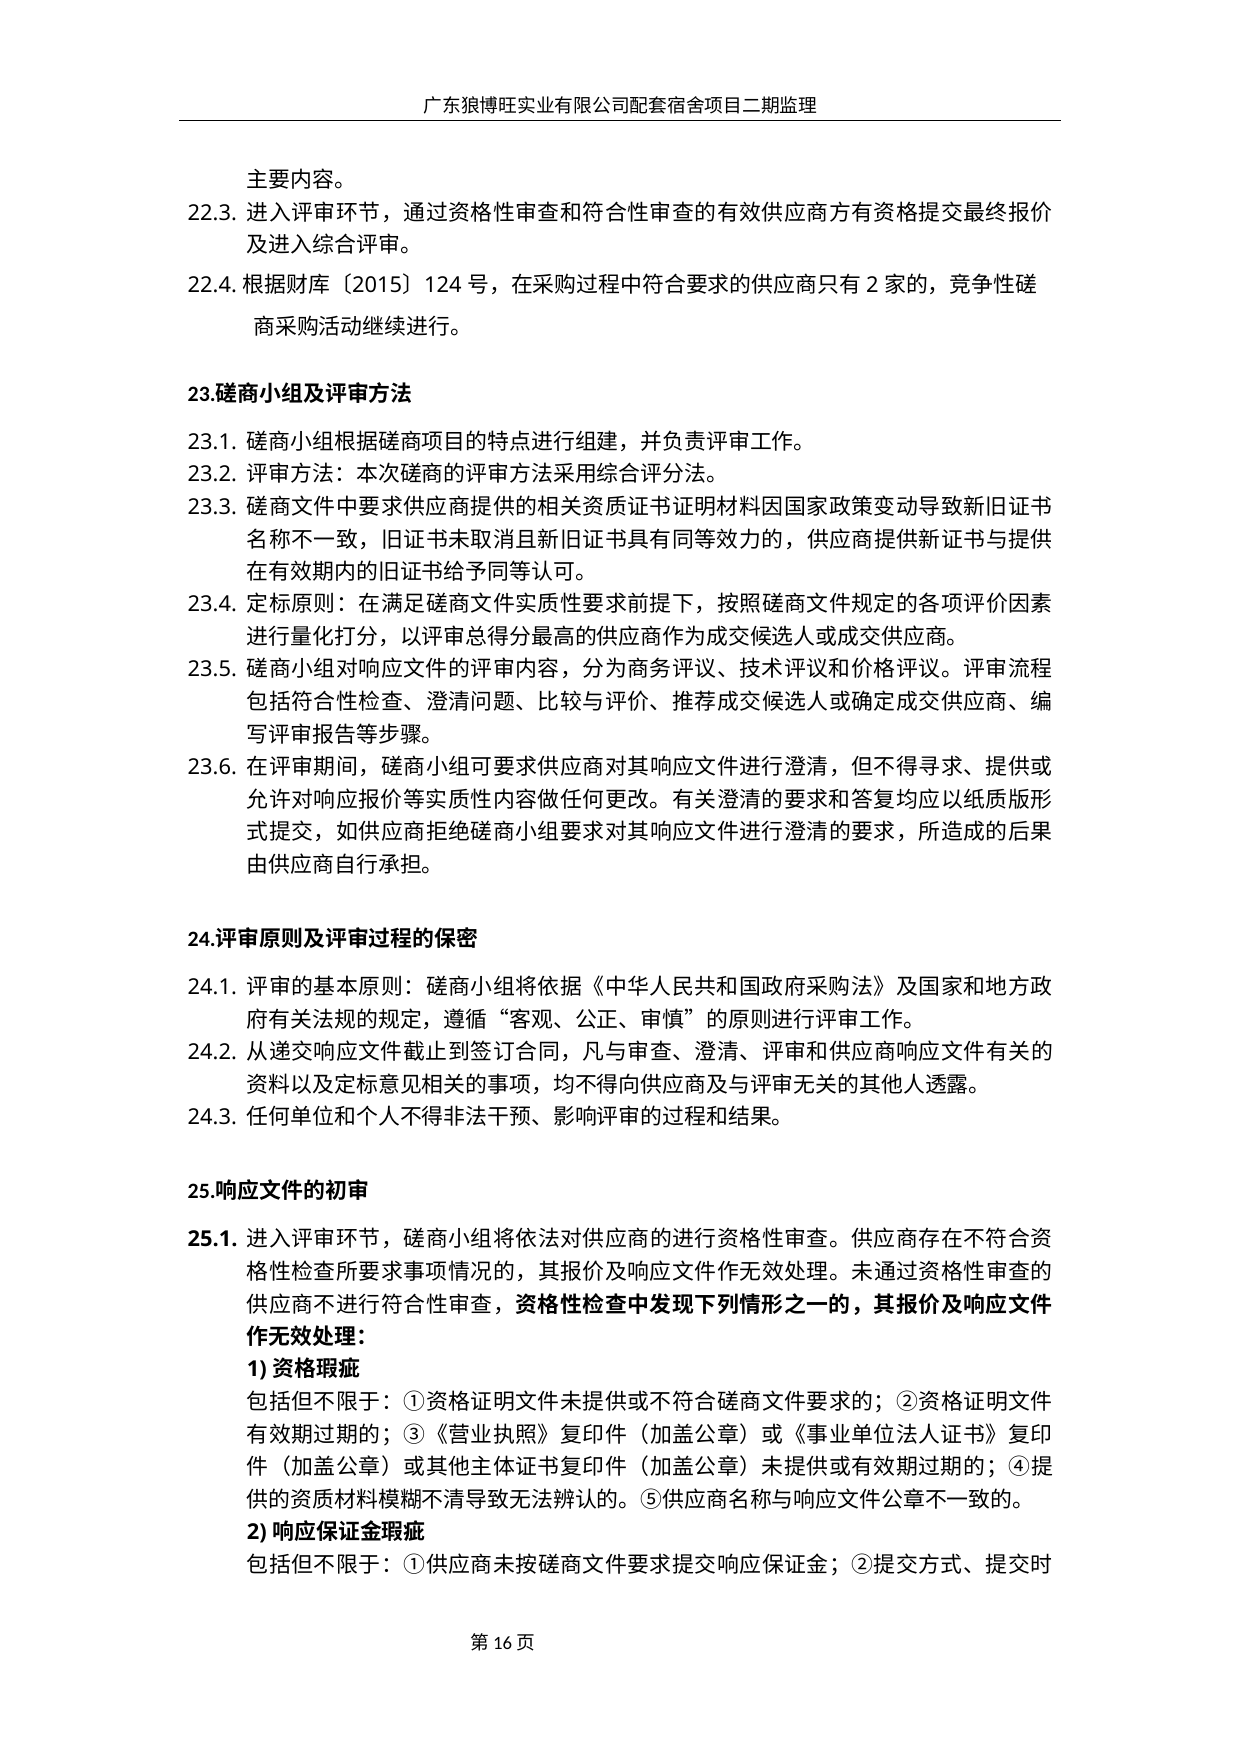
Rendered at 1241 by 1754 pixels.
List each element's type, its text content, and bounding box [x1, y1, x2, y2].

list 评审的基本原则：磋商小组将依据《中华人民共和国政府采购法》及国家和地方政府有关法规的规定，遵循“客观、公正、审慎”的原则进行评审工作。 [187, 969, 1053, 1034]
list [187, 162, 1053, 194]
subtitle 24.评审原则及评审过程的保密 [187, 920, 1053, 953]
text 2) 响应保证金瑕疵 [247, 1514, 1053, 1546]
text 包括但不限于：①资格证明文件未提供或不符合磋商文件要求的；②资格证明文件有效期过期的；③《营业执照》复印件（加盖公章）或《事业单位法人证书》复印件（加盖公章）或其他主体证书复印件（加盖公章）未提供或有效期过期的；④提供的资质材料模糊不清导致无法辨认的。⑤供应商名称与响应文件公章不一致的。 [247, 1384, 1053, 1514]
list 任何单位和个人不得非法干预、影响评审的过程和结果。 [187, 1099, 1053, 1131]
text 1) 资格瑕疵 [247, 1351, 1053, 1384]
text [247, 1546, 1053, 1579]
list 进入评审环节，磋商小组将依法对供应商的进行资格性审查。供应商存在不符合资格性检查所要求事项情况的，其报价及响应文件作无效处理。未通过资格性审查的供应商不进行符合性审查，资格性检查中发现下列情形之一的，其报价及响应文件作无效处理： [187, 1221, 1053, 1351]
subtitle 25.响应文件的初审 [187, 1173, 1053, 1205]
list 磋商小组对响应文件的评审内容，分为商务评议、技术评议和价格评议。评审流程包括符合性检查、澄清问题、比较与评价、推荐成交候选人或确定成交供应商、编写评审报告等步骤。 [187, 651, 1053, 749]
list 磋商文件中要求供应商提供的相关资质证书证明材料因国家政策变动导致新旧证书名称不一致，旧证书未取消且新旧证书具有同等效力的，供应商提供新证书与提供在有效期内的旧证书给予同等认可。 [187, 489, 1053, 586]
list 磋商小组根据磋商项目的特点进行组建，并负责评审工作。 [187, 424, 1053, 456]
list 在评审期间，磋商小组可要求供应商对其响应文件进行澄清，但不得寻求、提供或允许对响应报价等实质性内容做任何更改。有关澄清的要求和答复均应以纸质版形式提交，如供应商拒绝磋商小组要求对其响应文件进行澄清的要求，所造成的后果由供应商自行承担。 [187, 749, 1053, 879]
list 定标原则：在满足磋商文件实质性要求前提下，按照磋商文件规定的各项评价因素进行量化打分，以评审总得分最高的供应商作为成交候选人或成交供应商。 [187, 586, 1053, 651]
text 22.4. 根据财库〔2015〕124 号，在采购过程中符合要求的供应商只有 2 家的，竞争性磋商采购活动继续进行。 [187, 259, 1053, 343]
subtitle 23.磋商小组及评审方法 [187, 375, 1053, 408]
list 评审方法：本次磋商的评审方法采用综合评分法。 [187, 456, 1053, 489]
list 进入评审环节，通过资格性审查和符合性审查的有效供应商方有资格提交最终报价及进入综合评审。 [187, 194, 1053, 259]
list 从递交响应文件截止到签订合同，凡与审查、澄清、评审和供应商响应文件有关的资料以及定标意见相关的事项，均不得向供应商及与评审无关的其他人透露。 [187, 1034, 1053, 1099]
